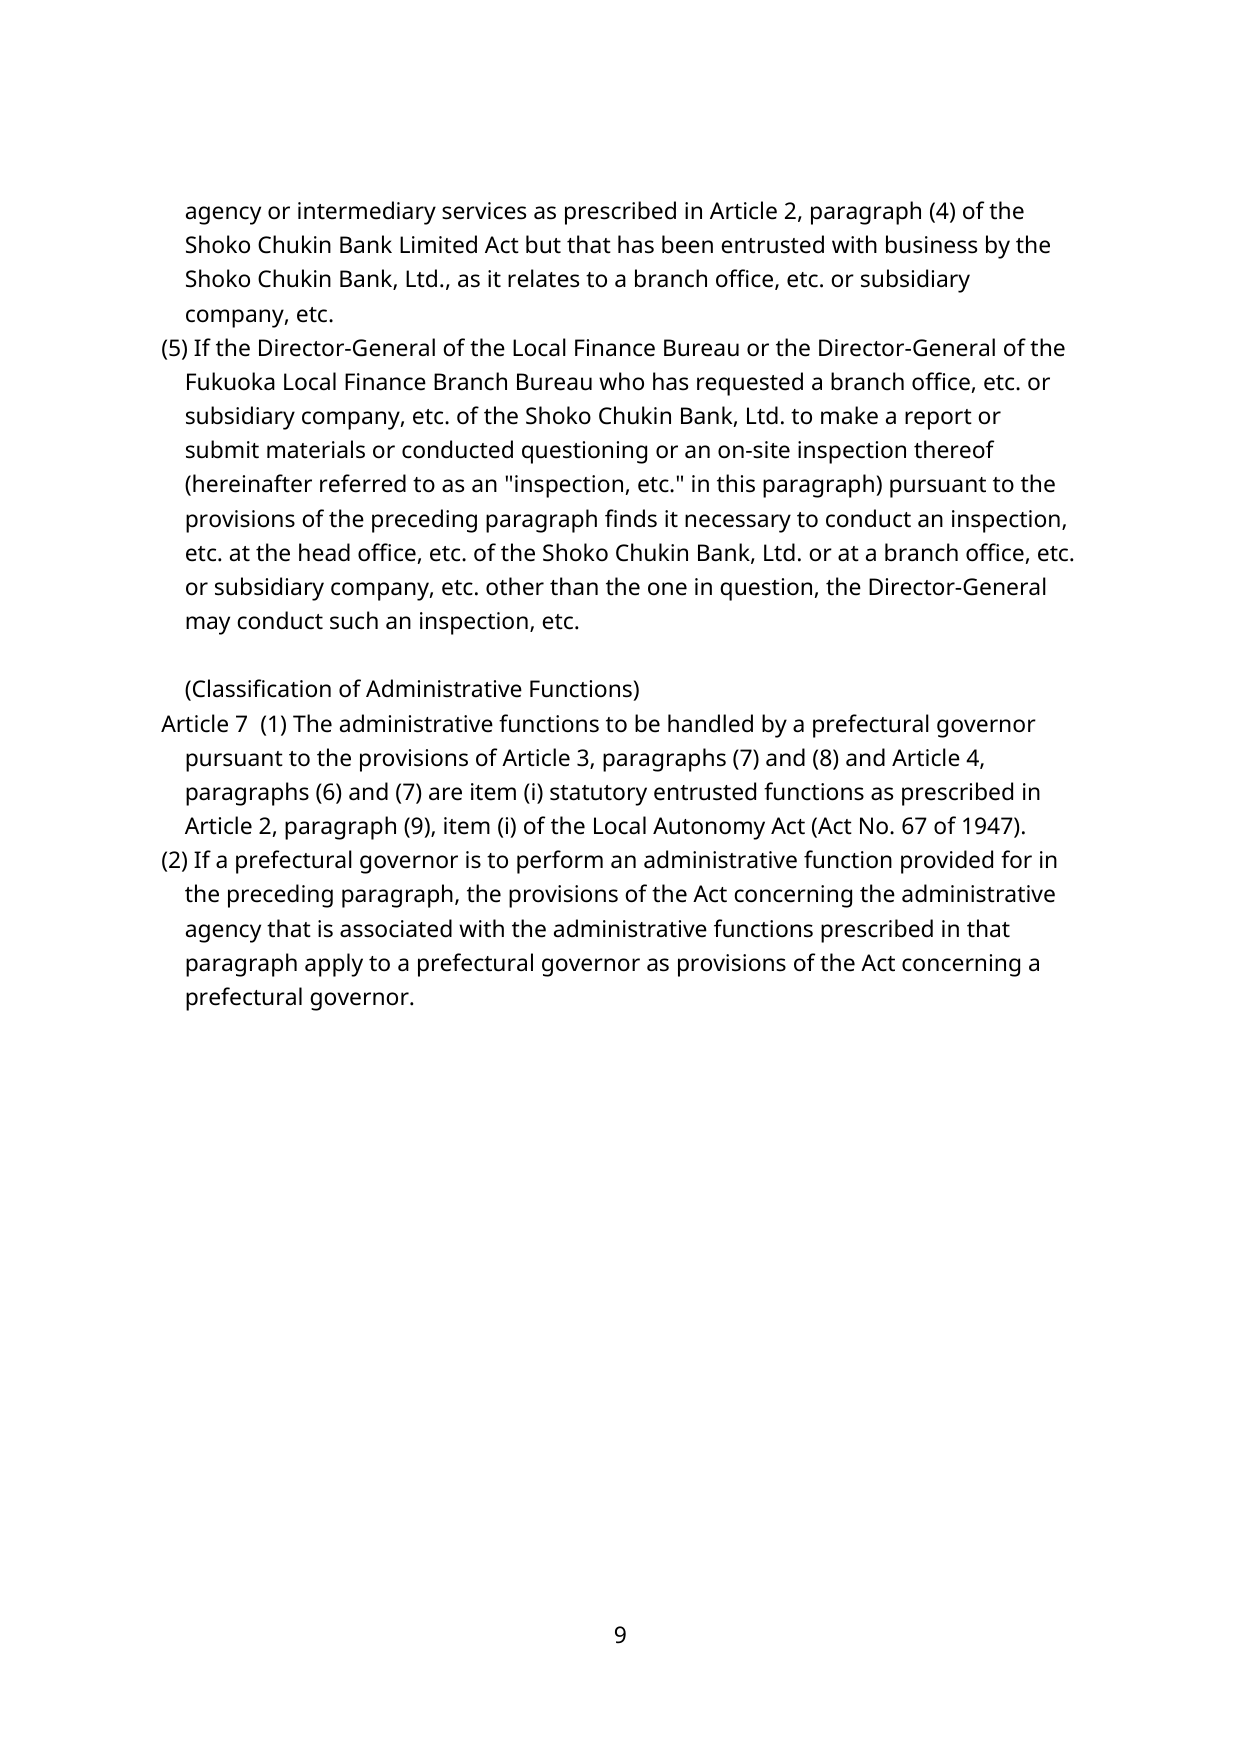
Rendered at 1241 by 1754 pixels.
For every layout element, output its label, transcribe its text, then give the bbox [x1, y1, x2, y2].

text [161, 194, 1079, 330]
text (Classification of Administrative Functions) [184, 672, 1079, 706]
text (2) If a prefectural governor is to perform an administrative function provided for in the preceding paragraph, the provisions of the Act concerning the administrative agency that is associated with the administrative functions prescribed in that paragraph apply to a prefectural governor as provisions of the Act concerning a prefectural governor. [161, 843, 1079, 1014]
text (5) If the Director-General of the Local Finance Bureau or the Director-General of the Fukuoka Local Finance Branch Bureau who has requested a branch office, etc. or subsidiary company, etc. of the Shoko Chukin Bank, Ltd. to make a report or submit materials or conducted questioning or an on-site inspection thereof (hereinafter referred to as an "inspection, etc." in this paragraph) pursuant to the provisions of the preceding paragraph finds it necessary to conduct an inspection, etc. at the head office, etc. of the Shoko Chukin Bank, Ltd. or at a branch office, etc. or subsidiary company, etc. other than the one in question, the Director-General may conduct such an inspection, etc. [161, 330, 1079, 638]
text Article 7 (1) The administrative functions to be handled by a prefectural governor pursuant to the provisions of Article 3, paragraphs (7) and (8) and Article 4, paragraphs (6) and (7) are item (i) statutory entrusted functions as prescribed in Article 2, paragraph (9), item (i) of the Local Autonomy Act (Act No. 67 of 1947). [161, 706, 1079, 843]
